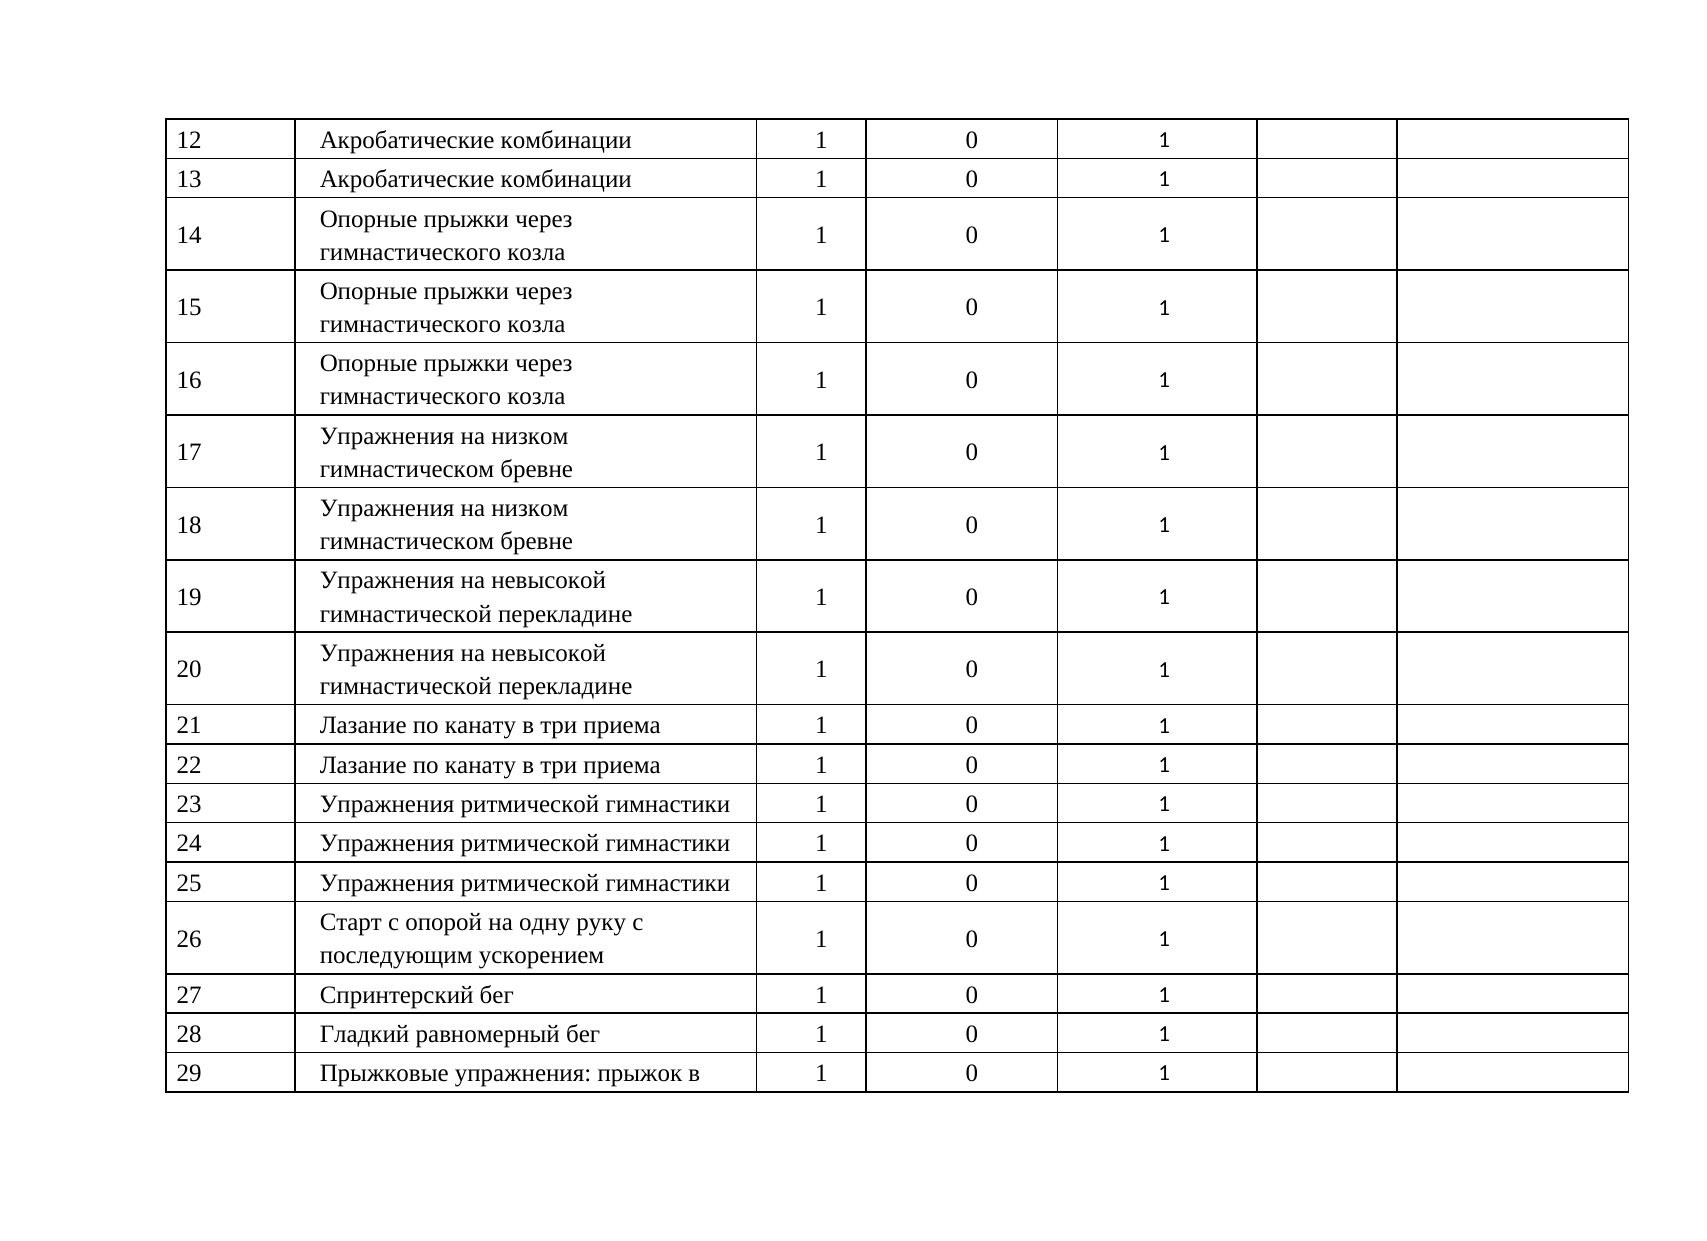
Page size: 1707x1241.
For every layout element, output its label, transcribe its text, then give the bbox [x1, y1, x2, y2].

table_cell 1 [757, 120, 865, 157]
table_cell 1 [1058, 705, 1256, 743]
table_cell [1258, 633, 1396, 704]
table_cell [1258, 120, 1396, 157]
table_cell Упражнения на невысокой гимнастической перекладине [296, 633, 756, 704]
table_cell [1258, 863, 1396, 901]
table_cell [1258, 823, 1396, 861]
table_cell 0 [867, 633, 1057, 704]
table_cell 1 [757, 1053, 865, 1091]
table_cell [1398, 823, 1628, 861]
table_cell Опорные прыжки через гимнастического козла [296, 271, 756, 342]
table_cell 1 [757, 343, 865, 414]
table_cell 0 [867, 705, 1057, 743]
table_cell 28 [167, 1014, 294, 1052]
table_cell Упражнения ритмической гимнастики [296, 784, 756, 822]
table_cell 0 [867, 975, 1057, 1012]
table_cell [1398, 343, 1628, 414]
table_cell Упражнения на низком гимнастическом бревне [296, 416, 756, 486]
table_cell 1 [1058, 120, 1256, 157]
table_cell 0 [867, 271, 1057, 342]
table_cell 1 [757, 902, 865, 973]
table_cell [1398, 120, 1628, 157]
table_cell 0 [867, 863, 1057, 901]
table_cell 1 [757, 488, 865, 559]
table_cell Акробатические комбинации [296, 120, 756, 157]
table_cell 0 [867, 902, 1057, 973]
table_cell 0 [867, 1014, 1057, 1052]
table_cell 0 [867, 561, 1057, 631]
table_cell [1398, 633, 1628, 704]
table_cell 1 [1058, 343, 1256, 414]
table_cell Упражнения на невысокой гимнастической перекладине [296, 561, 756, 631]
table_cell 1 [1058, 784, 1256, 822]
table_cell 1 [1058, 823, 1256, 861]
table_cell 20 [167, 633, 294, 704]
table_cell 21 [167, 705, 294, 743]
table_cell 29 [167, 1053, 294, 1091]
table_cell 16 [167, 343, 294, 414]
table_cell 1 [757, 823, 865, 861]
table_cell [1258, 488, 1396, 559]
table_cell 22 [167, 745, 294, 782]
table_cell 18 [167, 488, 294, 559]
table_cell Акробатические комбинации [296, 159, 756, 197]
table_cell [1398, 784, 1628, 822]
table_cell [1398, 561, 1628, 631]
table_cell 1 [1058, 488, 1256, 559]
table_cell [1398, 705, 1628, 743]
table_cell [1258, 745, 1396, 782]
table_cell [1258, 1053, 1396, 1091]
table_cell [1398, 1053, 1628, 1091]
table_cell 0 [867, 198, 1057, 269]
table_cell [1258, 416, 1396, 486]
table_cell Лазание по канату в три приема [296, 705, 756, 743]
table_cell 1 [757, 745, 865, 782]
table_cell 1 [1058, 198, 1256, 269]
table_cell 1 [757, 1014, 865, 1052]
table_cell [1258, 705, 1396, 743]
table_cell Опорные прыжки через гимнастического козла [296, 343, 756, 414]
table_cell [1398, 975, 1628, 1012]
table_cell [1398, 1014, 1628, 1052]
table_cell 0 [867, 784, 1057, 822]
table_cell 0 [867, 823, 1057, 861]
table_cell 1 [757, 561, 865, 631]
table_cell Лазание по канату в три приема [296, 745, 756, 782]
table_cell 1 [757, 159, 865, 197]
table_cell 1 [757, 198, 865, 269]
table_cell Упражнения ритмической гимнастики [296, 863, 756, 901]
table_cell 24 [167, 823, 294, 861]
table_cell [1398, 745, 1628, 782]
table_cell 0 [867, 416, 1057, 486]
table_cell Гладкий равномерный бег [296, 1014, 756, 1052]
table_cell 1 [757, 705, 865, 743]
table_cell [1258, 271, 1396, 342]
table_cell 1 [757, 863, 865, 901]
table_cell Упражнения ритмической гимнастики [296, 823, 756, 861]
table_cell Опорные прыжки через гимнастического козла [296, 198, 756, 269]
table_cell 0 [867, 488, 1057, 559]
table_cell 1 [1058, 271, 1256, 342]
table_cell [1258, 1014, 1396, 1052]
table_cell 1 [1058, 1053, 1256, 1091]
table_cell [1398, 416, 1628, 486]
table_cell Спринтерский бег [296, 975, 756, 1012]
table_cell 1 [1058, 863, 1256, 901]
table_cell [1258, 343, 1396, 414]
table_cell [296, 1053, 756, 1091]
table_cell 1 [1058, 745, 1256, 782]
table_cell 27 [167, 975, 294, 1012]
table_cell 0 [867, 159, 1057, 197]
table_cell 1 [757, 975, 865, 1012]
table_cell 1 [757, 633, 865, 704]
table_cell 1 [1058, 902, 1256, 973]
table_cell [1258, 902, 1396, 973]
table_cell 1 [1058, 975, 1256, 1012]
table_cell 1 [1058, 159, 1256, 197]
table_cell 0 [867, 745, 1057, 782]
table_cell 1 [1058, 416, 1256, 486]
table_cell 14 [167, 198, 294, 269]
table_cell [1398, 159, 1628, 197]
table_cell 1 [757, 784, 865, 822]
table_cell 23 [167, 784, 294, 822]
table_cell 0 [867, 343, 1057, 414]
table_cell 13 [167, 159, 294, 197]
table_cell 25 [167, 863, 294, 901]
table_cell [1258, 198, 1396, 269]
table_cell 15 [167, 271, 294, 342]
table_cell 1 [1058, 633, 1256, 704]
table_cell [1398, 488, 1628, 559]
table_cell [1398, 271, 1628, 342]
table_cell 26 [167, 902, 294, 973]
table_cell [1258, 159, 1396, 197]
table_cell 1 [1058, 1014, 1256, 1052]
table_cell 1 [1058, 561, 1256, 631]
table_cell 1 [757, 271, 865, 342]
table_cell [1258, 975, 1396, 1012]
table_cell [1398, 902, 1628, 973]
table_cell [1398, 198, 1628, 269]
table_cell Старт с опорой на одну руку с последующим ускорением [296, 902, 756, 973]
table_cell 0 [867, 1053, 1057, 1091]
table_cell 17 [167, 416, 294, 486]
table_cell [1398, 863, 1628, 901]
table_cell 0 [867, 120, 1057, 157]
table_cell 1 [757, 416, 865, 486]
table_cell 12 [167, 120, 294, 157]
table_cell 19 [167, 561, 294, 631]
table_cell [1258, 561, 1396, 631]
table_cell [1258, 784, 1396, 822]
table_cell Упражнения на низком гимнастическом бревне [296, 488, 756, 559]
